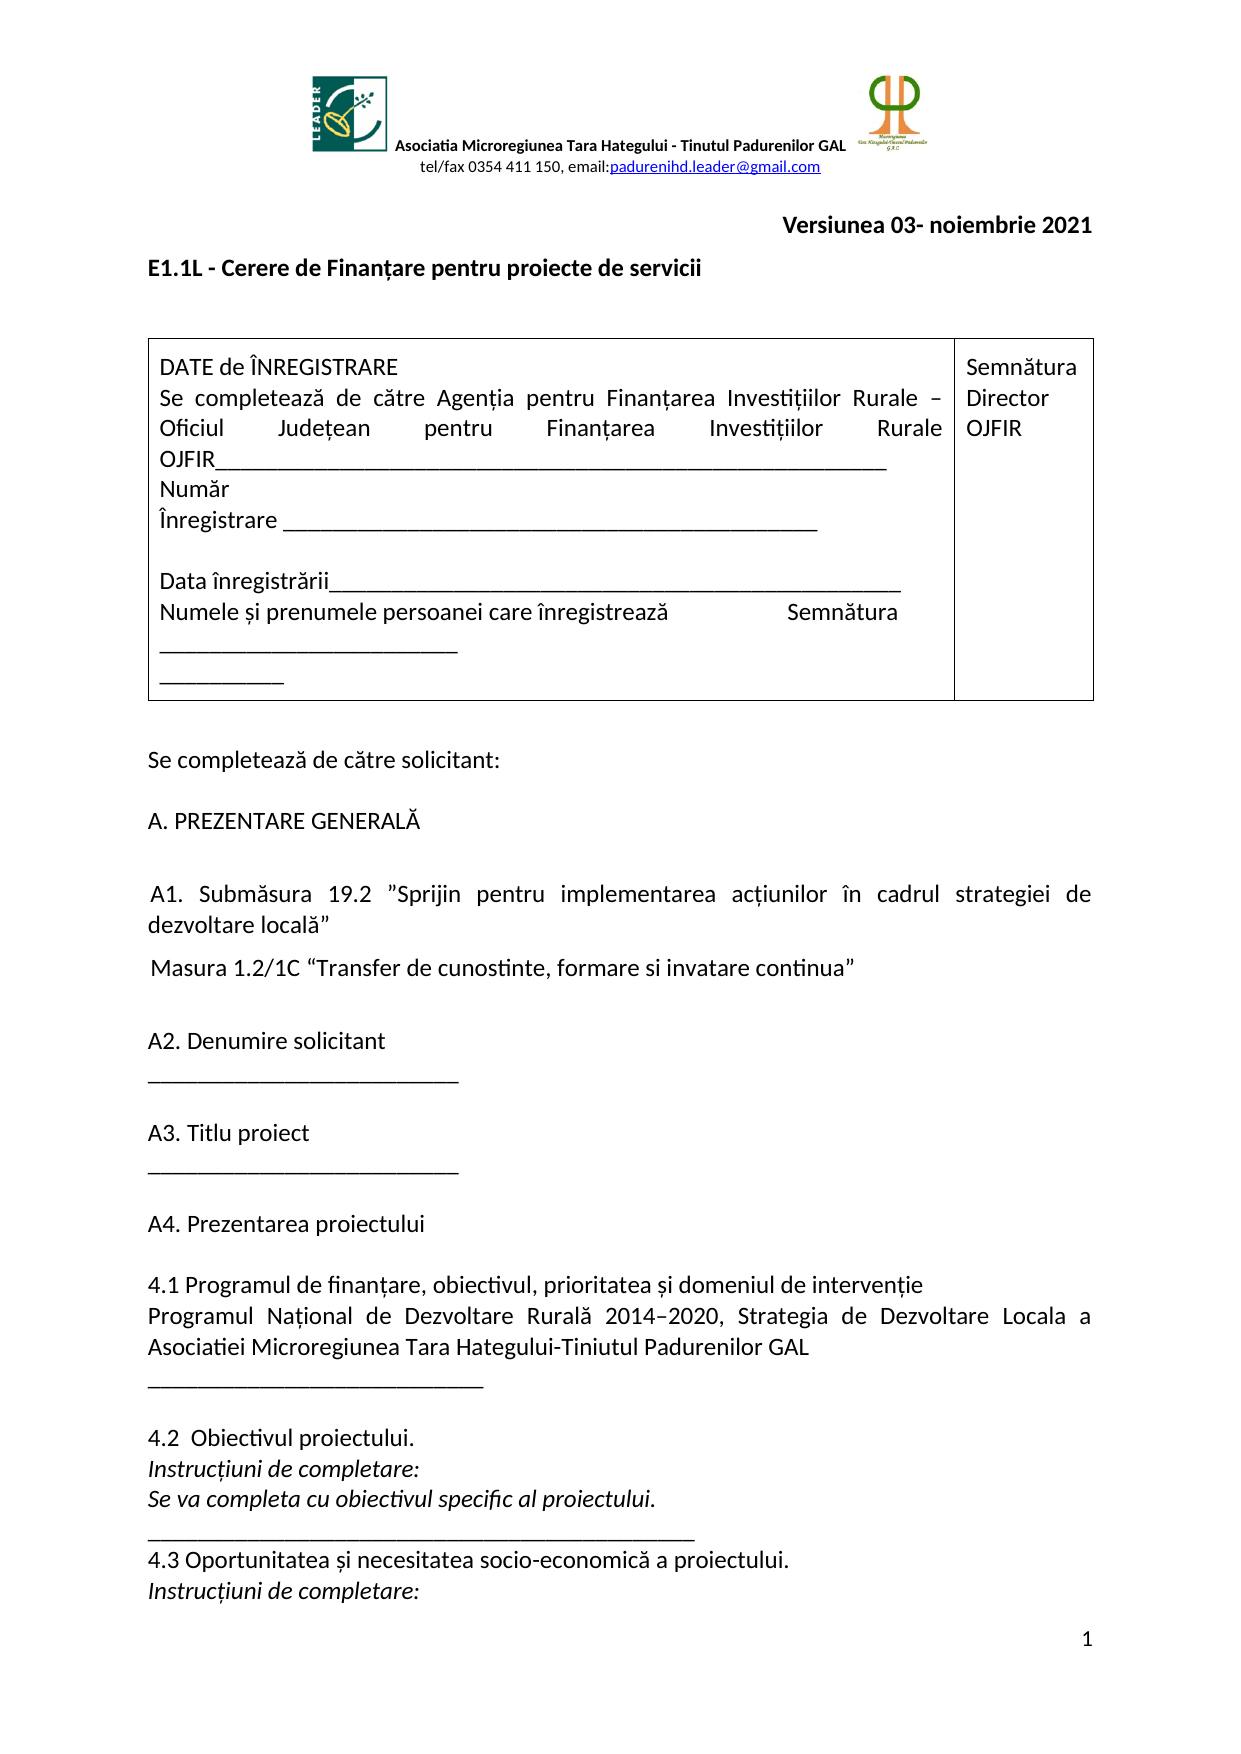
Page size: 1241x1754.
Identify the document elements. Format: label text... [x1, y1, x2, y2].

text A2. Denumire solicitant [148, 1026, 1093, 1056]
text Se completează de către solicitant: [148, 744, 1093, 774]
text Se va completa cu obiectivul specific al proiectului. [148, 1483, 1093, 1514]
text Masura 1.2/1C “Transfer de cunostinte, formare si invatare continua” [148, 952, 1093, 982]
text Versiunea 03- noiembrie 2021 [148, 209, 1093, 239]
text A1. Submăsura 19.2 ”Sprijin pentru implementarea acțiunilor în cadrul strategiei de dezvoltare locală” [148, 878, 1093, 939]
text A3. Titlu proiect [148, 1117, 1093, 1148]
text _________________________ [148, 1148, 1093, 1178]
text E1.1L - Cerere de Finanțare pentru proiecte de servicii [148, 252, 1093, 282]
text 4.1 Programul de finanțare, obiectivul, prioritatea și domeniul de intervenție [148, 1270, 1093, 1300]
text A4. Prezentarea proiectului [148, 1209, 1093, 1239]
text A. PREZENTARE GENERALĂ [148, 805, 1093, 835]
table_header DATE de ÎNREGISTRARE Se completează de către Agenția pentru Finanțarea Investițiilor Rurale – Oficiul Județean pentru Finanțarea Investițiilor Rurale OJFIR______________________________________________________ Număr Înregistrare ___________________________________________ Data înregistrării______________________________________________ Numele și prenumele persoanei care înregistrează Semnătura ________________________ __________ [149, 339, 954, 700]
text _________________________ [148, 1056, 1093, 1087]
text Instrucțiuni de completare: [148, 1453, 1093, 1483]
text Instrucțiuni de completare: [148, 1575, 1093, 1605]
text 4.2 Obiectivul proiectului. [148, 1422, 1093, 1453]
picture [312, 76, 388, 152]
text Programul Național de Dezvoltare Rurală 2014–2020, Strategia de Dezvoltare Locala a Asociatiei Microregiunea Tara Hategului-Tiniutul Padurenilor GAL [148, 1300, 1093, 1361]
text ___________________________ [148, 1361, 1093, 1392]
text ____________________________________________ [148, 1514, 1093, 1544]
table_header Semnătura Director OJFIR [955, 339, 1093, 700]
text 4.3 Oportunitatea şi necesitatea socio-economică a proiectului. [148, 1544, 1093, 1575]
picture [857, 73, 928, 152]
